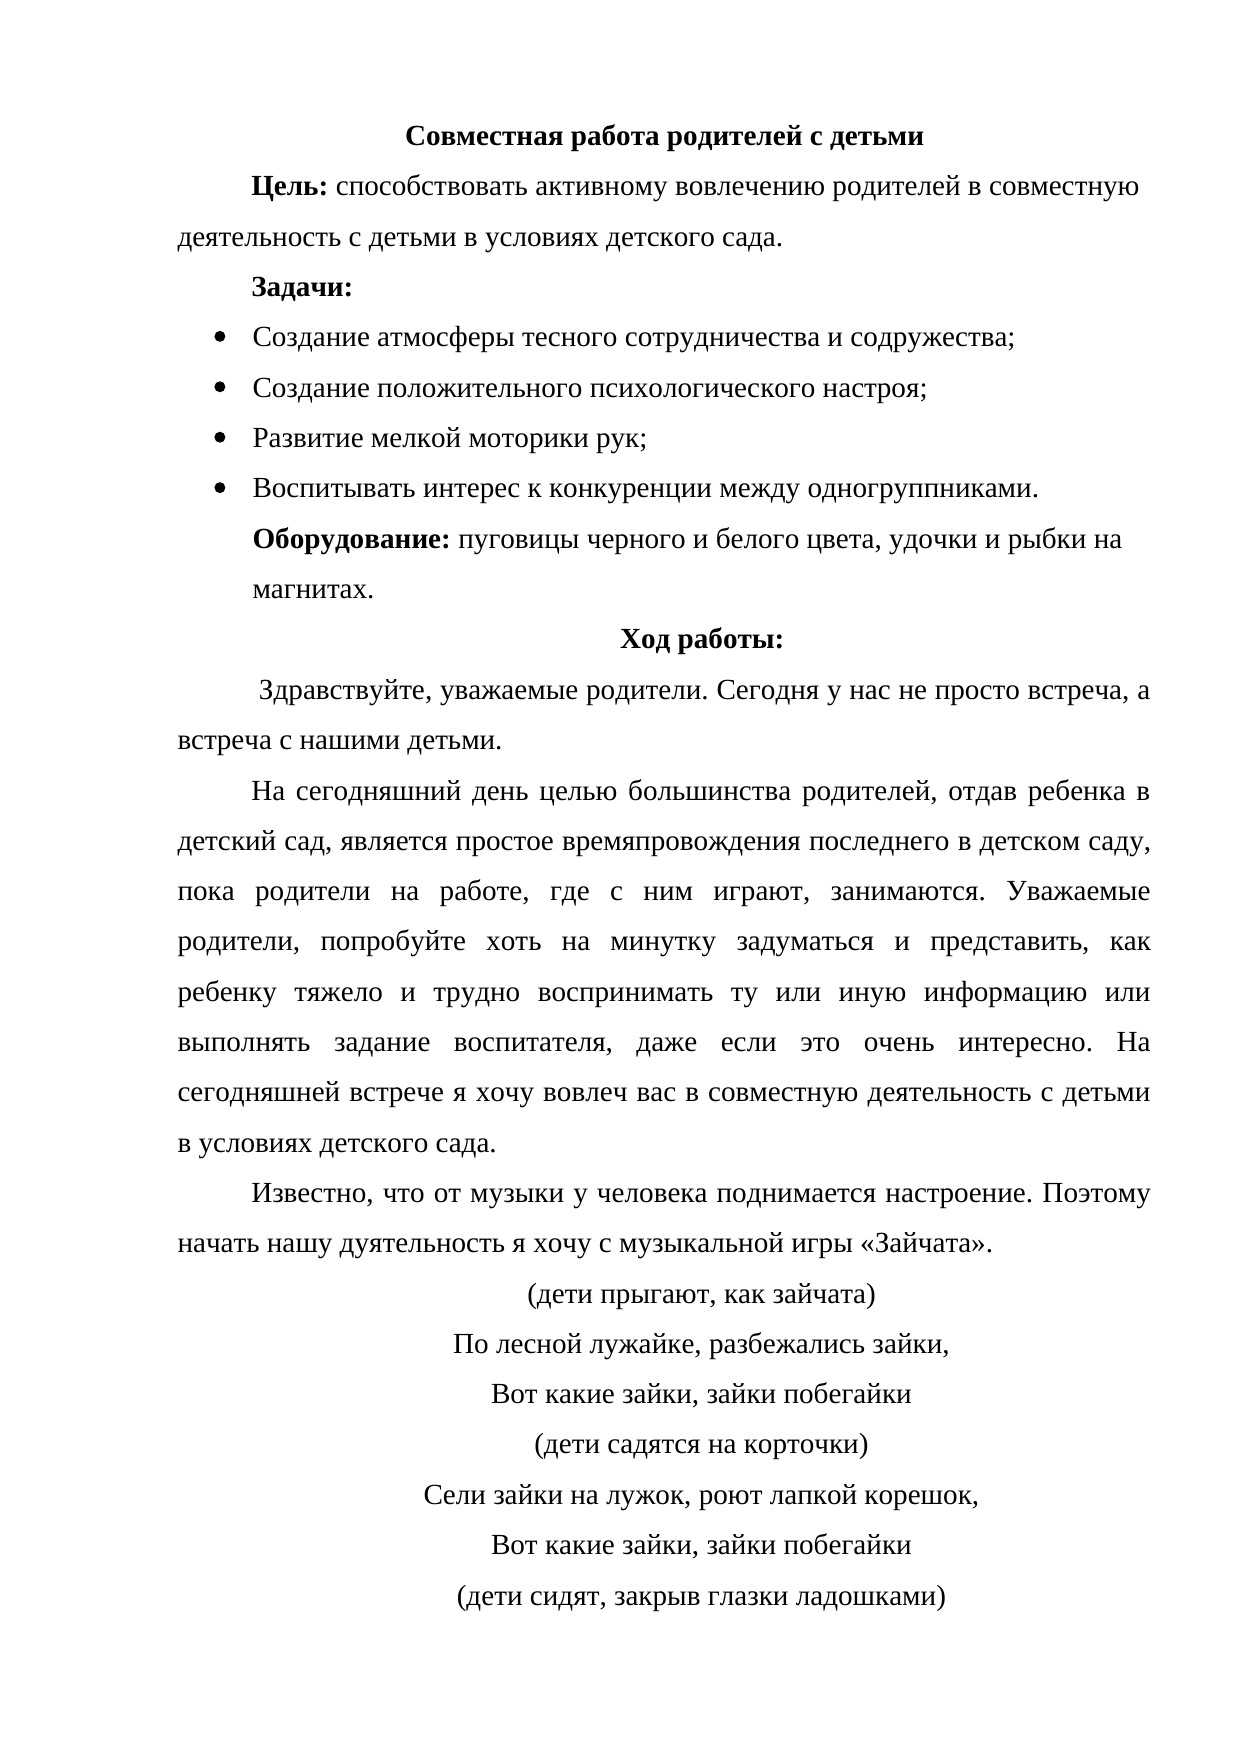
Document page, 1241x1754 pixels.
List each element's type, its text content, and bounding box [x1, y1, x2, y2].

list Развитие мелкой моторики рук; [215, 420, 1152, 454]
text Вот какие зайки, зайки побегайки [177, 1527, 1152, 1561]
list Воспитывать интерес к конкуренции между одногруппниками. [215, 471, 1152, 504]
text (дети сидят, закрыв глазки ладошками) [177, 1578, 1152, 1611]
text (дети прыгают, как зайчата) [177, 1276, 1152, 1309]
text Сели зайки на лужок, роют лапкой корешок, [177, 1477, 1152, 1511]
list Оборудование: пуговицы черного и белого цвета, удочки и рыбки на магнитах. [252, 521, 1152, 605]
text Цель: способствовать активному вовлечению родителей в совместную деятельность с детьми в условиях детского сада. [177, 168, 1152, 252]
text Здравствуйте, уважаемые родители. Сегодня у нас не просто встреча, а встреча с нашими детьми. [177, 672, 1152, 756]
list Создание положительного психологического настроя; [215, 370, 1152, 403]
list Ход работы: [252, 622, 1152, 655]
text Совместная работа родителей с детьми [177, 118, 1152, 152]
text Вот какие зайки, зайки побегайки [177, 1376, 1152, 1410]
text По лесной лужайке, разбежались зайки, [177, 1326, 1152, 1359]
text На сегодняшний день целью большинства родителей, отдав ребенка в детский сад, является простое времяпровождения последнего в детском саду, пока родители на работе, где с ним играют, занимаются. Уважаемые родители, попробуйте хоть на минутку задуматься и представить, как ребенку тяжело и трудно воспринимать ту или иную информацию или выполнять задание воспитателя, даже если это очень интересно. На сегодняшней встрече я хочу вовлеч вас в совместную деятельность с детьми в условиях детского сада. [177, 773, 1152, 1158]
text (дети садятся на корточки) [177, 1427, 1152, 1460]
list Создание атмосферы тесного сотрудничества и содружества; [215, 319, 1152, 353]
text Известно, что от музыки у человека поднимается настроение. Поэтому начать нашу дуятельность я хочу с музыкальной игры «Зайчата». [177, 1175, 1152, 1259]
text Задачи: [177, 269, 1152, 303]
